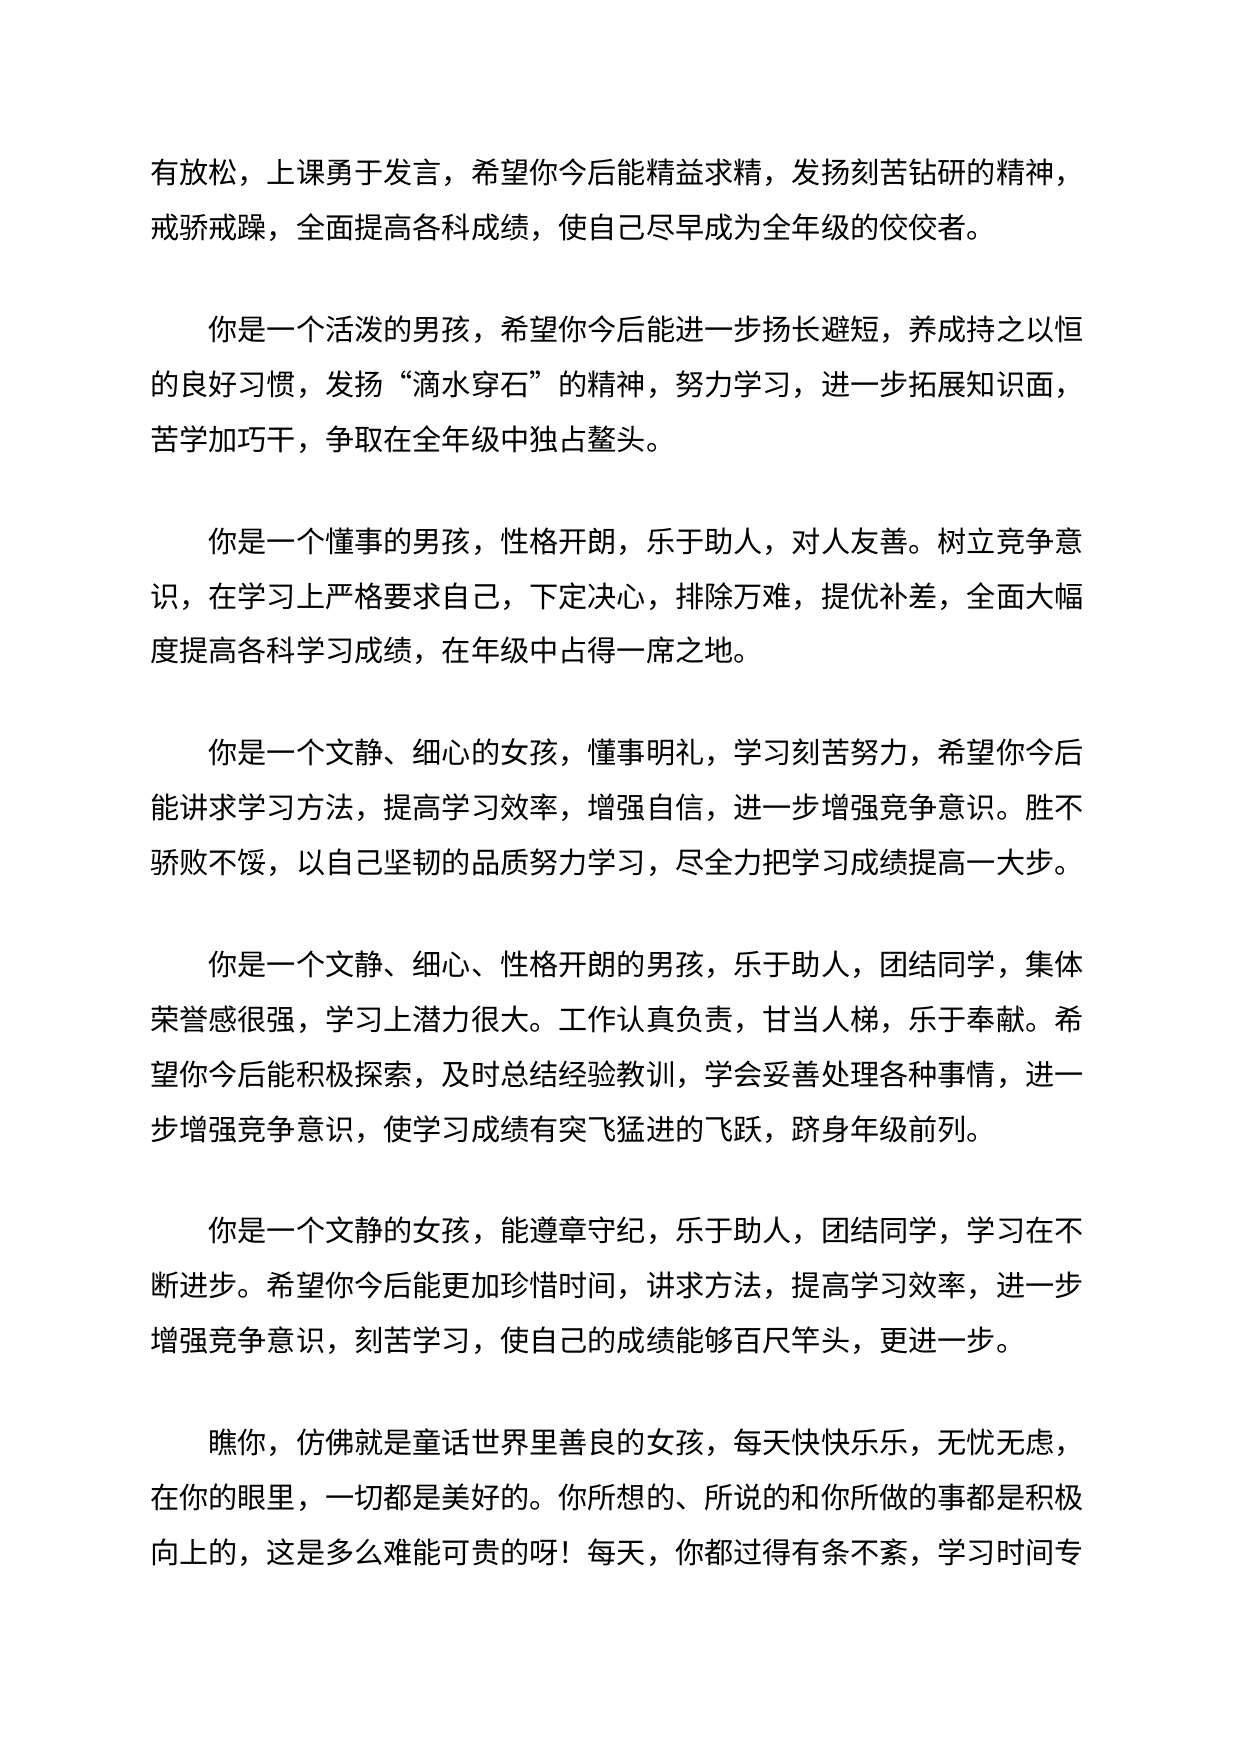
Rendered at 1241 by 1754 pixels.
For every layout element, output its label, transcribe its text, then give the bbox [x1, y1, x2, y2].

text 你是一个懂事的男孩，性格开朗，乐于助人，对人友善。树立竞争意识，在学习上严格要求自己，下定决心，排除万难，提优补差，全面大幅度提高各科学习成绩，在年级中占得一席之地。 [150, 518, 1090, 670]
text 你是一个文静、细心、性格开朗的男孩，乐于助人，团结同学，集体荣誉感很强，学习上潜力很大。工作认真负责，甘当人梯，乐于奉献。希望你今后能积极探索，及时总结经验教训，学会妥善处理各种事情，进一步增强竞争意识，使学习成绩有突飞猛进的飞跃，跻身年级前列。 [150, 941, 1090, 1148]
text 你是一个文静、细心的女孩，懂事明礼，学习刻苦努力，希望你今后能讲求学习方法，提高学习效率，增强自信，进一步增强竞争意识。胜不骄败不馁，以自己坚韧的品质努力学习，尽全力把学习成绩提高一大步。 [150, 730, 1090, 882]
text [150, 150, 1090, 247]
text 你是一个文静的女孩，能遵章守纪，乐于助人，团结同学，学习在不断进步。希望你今后能更加珍惜时间，讲求方法，提高学习效率，进一步增强竞争意识，刻苦学习，使自己的成绩能够百尺竿头，更进一步。 [150, 1208, 1090, 1360]
text 你是一个活泼的男孩，希望你今后能进一步扬长避短，养成持之以恒的良好习惯，发扬“滴水穿石”的精神，努力学习，进一步拓展知识面，苦学加巧干，争取在全年级中独占鳌头。 [150, 307, 1090, 459]
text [150, 1419, 1090, 1571]
